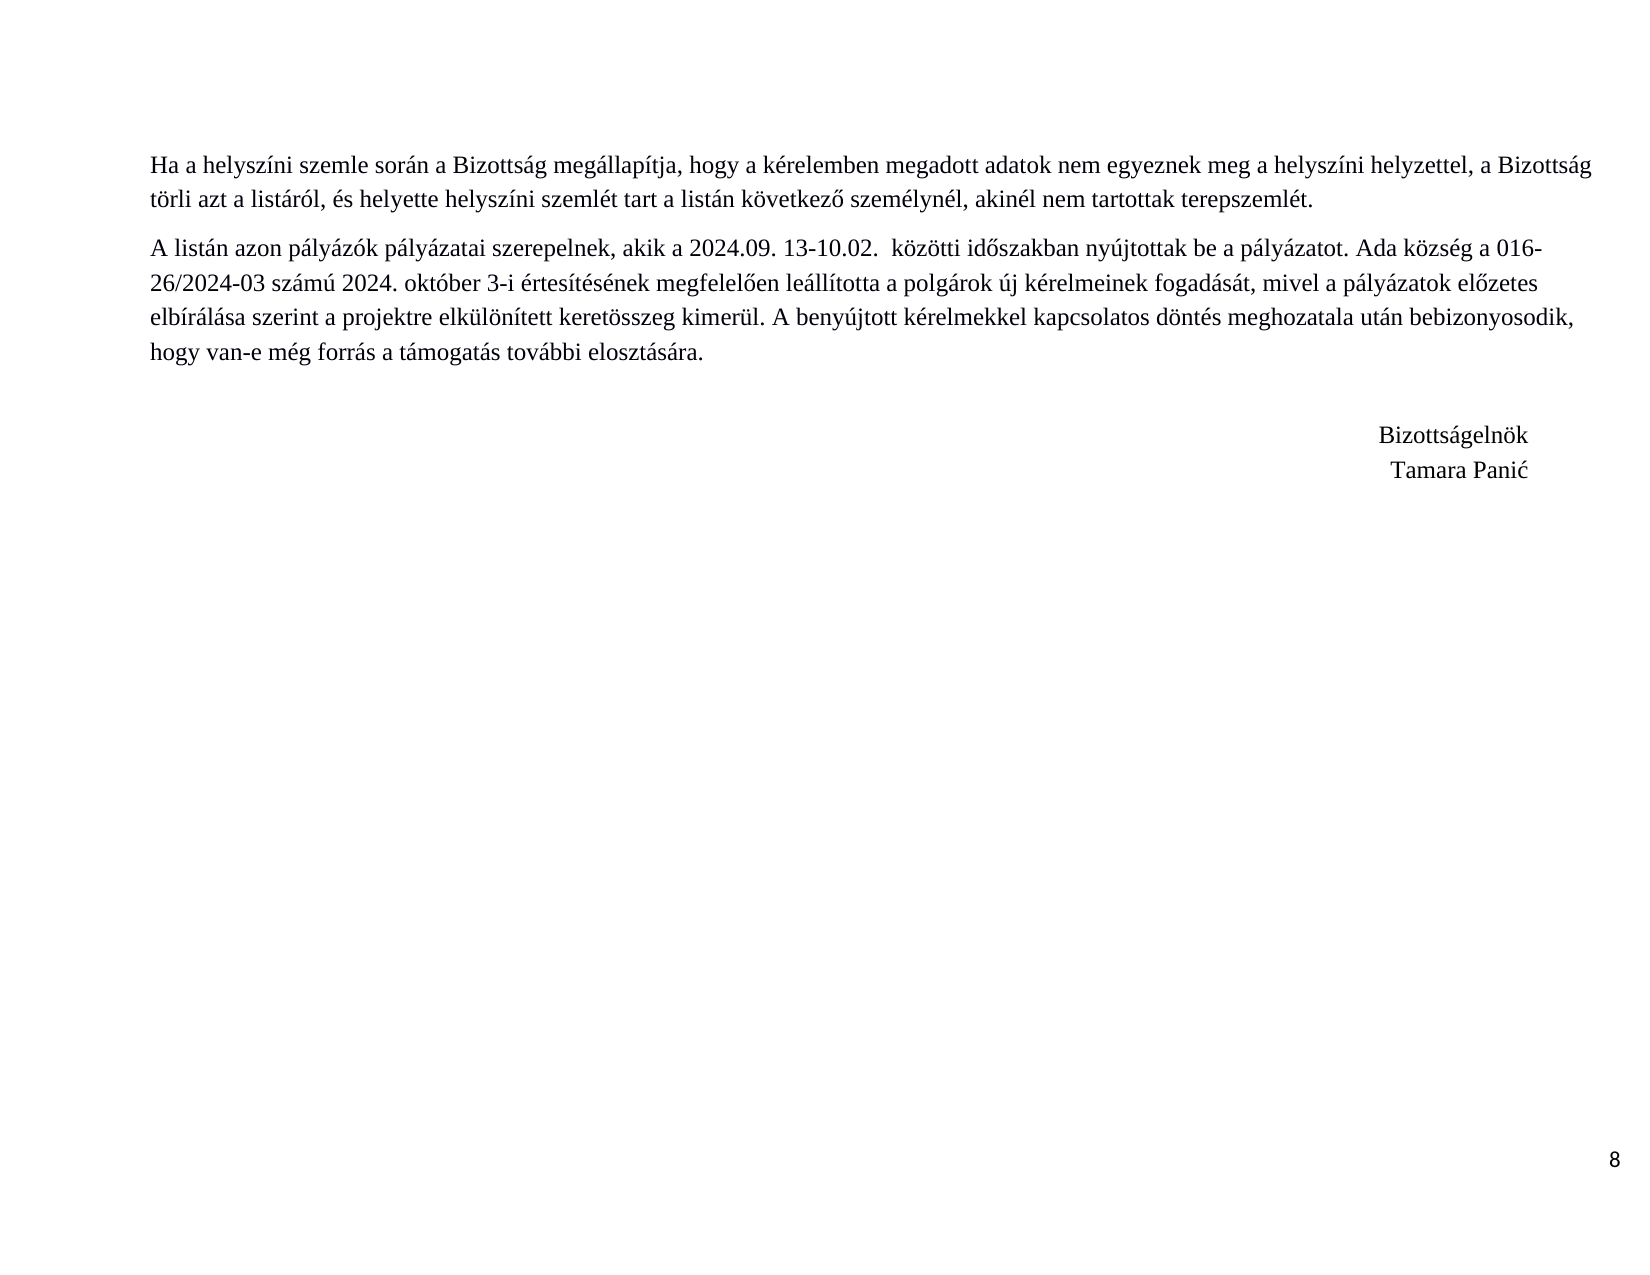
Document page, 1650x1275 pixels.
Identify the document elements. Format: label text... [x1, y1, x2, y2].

text Tamara Panić [150, 455, 1528, 484]
text Bizottságelnök [150, 421, 1528, 449]
text Ha a helyszíni szemle során a Bizottság megállapítja, hogy a kérelemben megadott adatok nem egyeznek meg a helyszíni helyzettel, a Bizottság törli azt a listáról, és helyette helyszíni szemlét tart a listán következő személynél, akinél nem tartottak terepszemlét. [150, 150, 1620, 213]
text A listán azon pályázók pályázatai szerepelnek, akik a 2024.09. 13-10.02. közötti időszakban nyújtottak be a pályázatot. Ada község a 016-26/2024-03 számú 2024. október 3-i értesítésének megfelelően leállította a polgárok új kérelmeinek fogadását, mivel a pályázatok előzetes elbírálása szerint a projektre elkülönített keretösszeg kimerül. A benyújtott kérelmekkel kapcsolatos döntés meghozatala után bebizonyosodik, hogy van-e még forrás a támogatás további elosztására. [150, 233, 1620, 366]
